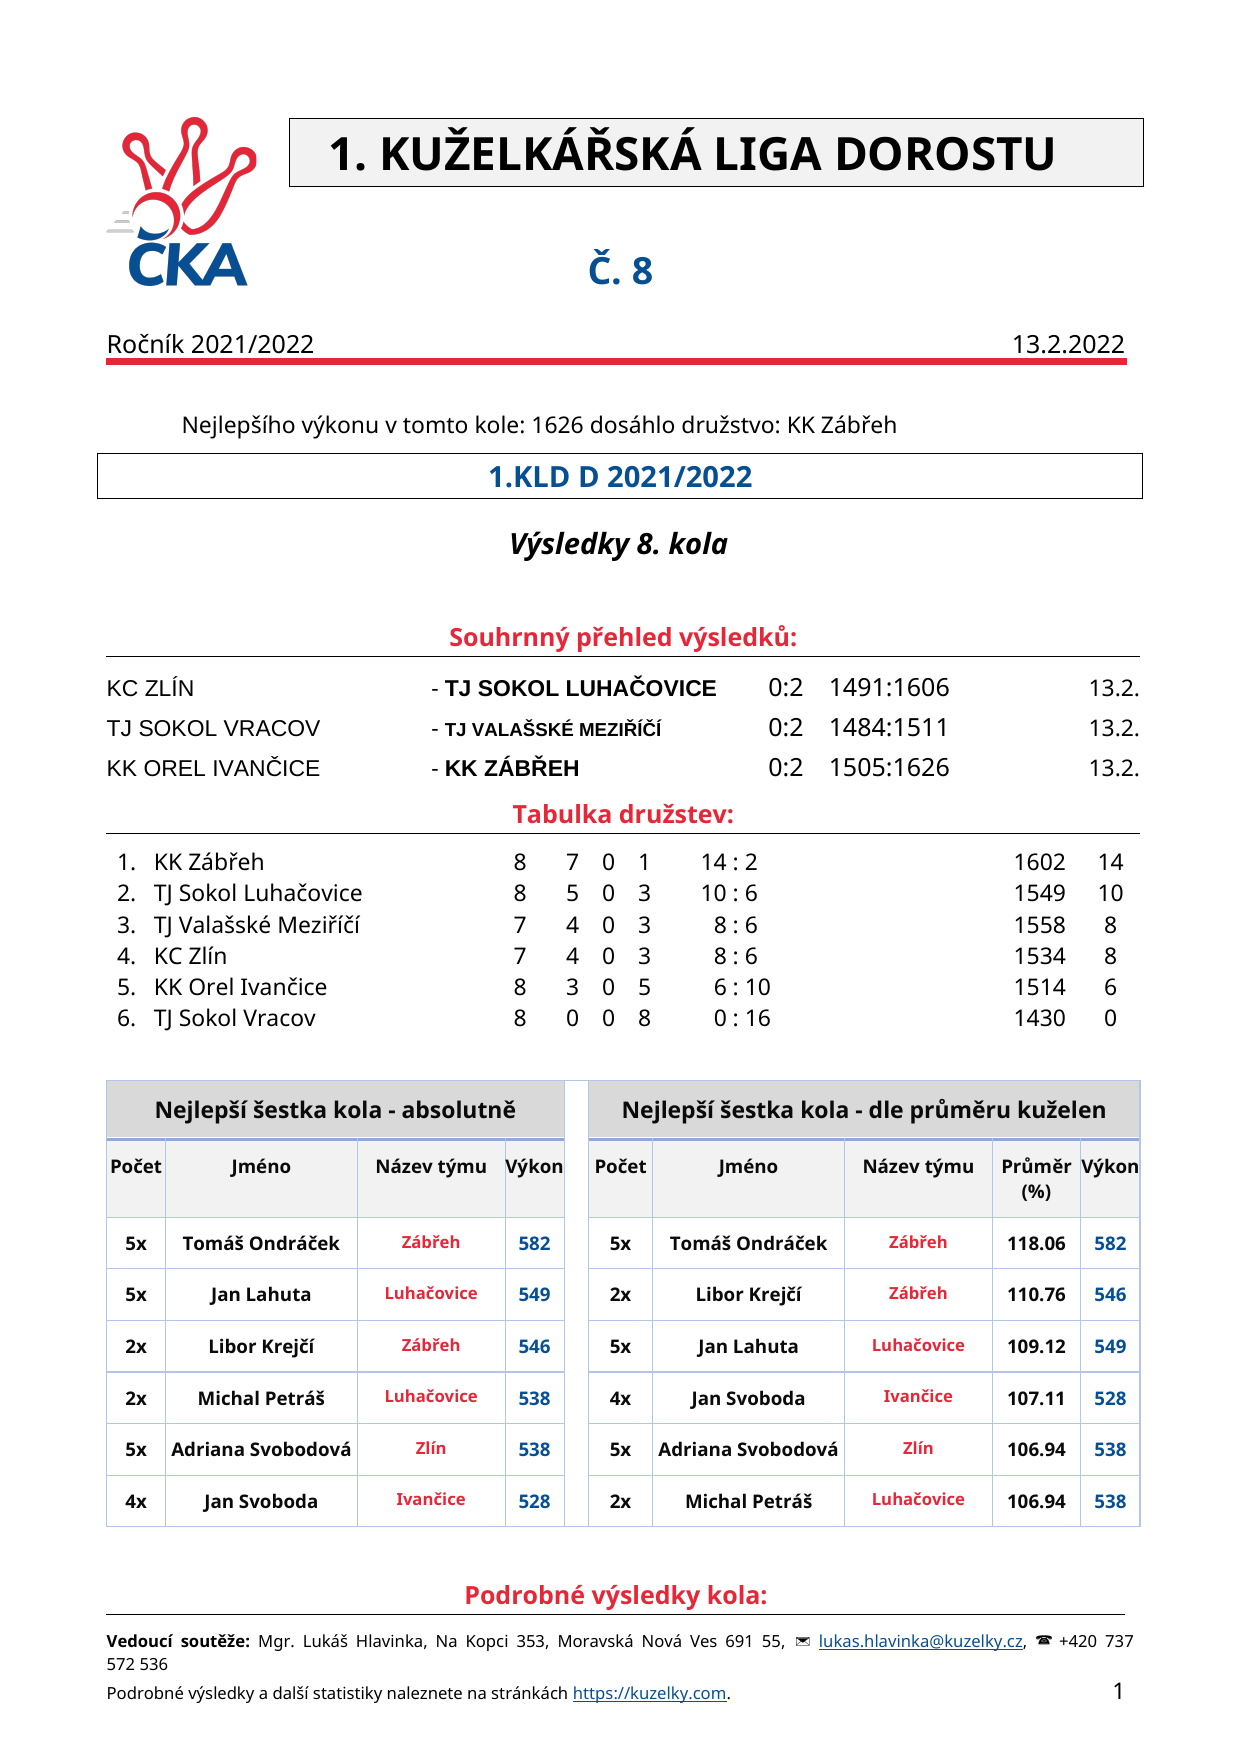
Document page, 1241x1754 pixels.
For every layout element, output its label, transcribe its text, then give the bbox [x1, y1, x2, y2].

table_cell 582 [1081, 1218, 1139, 1268]
text KK Orel Ivančice - KK Zábřeh 0:2 1505:1626 13.2. [106, 750, 1134, 784]
table_cell 4x [589, 1373, 652, 1423]
table_cell 528 [1081, 1373, 1139, 1423]
table_cell Jan Lahuta [653, 1321, 844, 1371]
table_cell Název týmu [845, 1141, 992, 1217]
table_cell Jan Svoboda [653, 1373, 844, 1423]
table_cell Jméno [166, 1141, 357, 1217]
table_header [565, 1081, 588, 1526]
text Výsledky 8. kola [106, 524, 1134, 563]
table_cell 546 [506, 1321, 564, 1371]
table_cell Luhačovice [358, 1269, 505, 1320]
table_cell 110.76 [993, 1269, 1080, 1320]
table_cell 538 [506, 1424, 564, 1474]
table_header Nejlepší šestka kola - dle průměru kuželen [589, 1081, 1139, 1137]
table_cell Libor Krejčí [653, 1269, 844, 1320]
table_cell Zábřeh [845, 1269, 992, 1320]
table_cell Libor Krejčí [166, 1321, 357, 1371]
table_cell 5x [107, 1269, 165, 1320]
text 1. KK Zábřeh 8 7 0 1 14 : 2 1602 14 [106, 846, 1134, 877]
table_cell 538 [1081, 1424, 1139, 1474]
picture [106, 117, 257, 286]
table_cell 106.94 [993, 1476, 1080, 1526]
text Ročník 2021/2022 13.2.2022 [106, 327, 1134, 361]
table_cell 2x [589, 1269, 652, 1320]
table_cell 549 [506, 1269, 564, 1320]
table_cell Zlín [358, 1424, 505, 1474]
table_cell Zábřeh [358, 1218, 505, 1268]
text Tabulka družstev: [106, 796, 1140, 833]
table_cell 528 [506, 1476, 564, 1526]
table_cell Zlín [845, 1424, 992, 1474]
table_cell 4x [107, 1476, 165, 1526]
table_cell Michal Petráš [653, 1476, 844, 1526]
table_cell Výkon [1081, 1141, 1139, 1217]
text Podrobné výsledky kola: [106, 1578, 1125, 1614]
table_cell Název týmu [358, 1141, 505, 1217]
text 5. KK Orel Ivančice 8 3 0 5 6 : 10 1514 6 [106, 971, 1134, 1002]
table_header Nejlepší šestka kola - absolutně [107, 1081, 564, 1137]
text Č. 8 [106, 244, 1134, 295]
text Nejlepšího výkonu v tomto kole: 1626 dosáhlo družstvo: KK Zábřeh [106, 409, 1134, 440]
table_cell Adriana Svobodová [166, 1424, 357, 1474]
table_cell Průměr (%) [993, 1141, 1080, 1217]
table_cell 582 [506, 1218, 564, 1268]
table_cell Luhačovice [845, 1476, 992, 1526]
table_cell Počet [589, 1141, 652, 1217]
text 6. TJ Sokol Vracov 8 0 0 8 0 : 16 1430 0 [106, 1002, 1134, 1034]
table_cell 2x [107, 1321, 165, 1371]
table_cell 109.12 [993, 1321, 1080, 1371]
table_cell 2x [589, 1476, 652, 1526]
table_cell Jméno [653, 1141, 844, 1217]
table_cell 106.94 [993, 1424, 1080, 1474]
table_cell 546 [1081, 1269, 1139, 1320]
table_cell 5x [107, 1218, 165, 1268]
text TJ Sokol Vracov - TJ Valašské Meziříčí 0:2 1484:1511 13.2. [106, 709, 1134, 744]
table_cell Ivančice [358, 1476, 505, 1526]
table_cell Počet [107, 1141, 165, 1217]
table_cell Jan Svoboda [166, 1476, 357, 1526]
table_cell Tomáš Ondráček [166, 1218, 357, 1268]
table_cell Tomáš Ondráček [653, 1218, 844, 1268]
subtitle 1.KLD D 2021/2022 [98, 454, 1142, 498]
table_cell Zábřeh [845, 1218, 992, 1268]
table_cell Ivančice [845, 1373, 992, 1423]
table_cell Jan Lahuta [166, 1269, 357, 1320]
table_cell 5x [589, 1424, 652, 1474]
table_cell 5x [107, 1424, 165, 1474]
table_cell Michal Petráš [166, 1373, 357, 1423]
text 3. TJ Valašské Meziříčí 7 4 0 3 8 : 6 1558 8 [106, 909, 1134, 940]
text KC Zlín - TJ Sokol Luhačovice 0:2 1491:1606 13.2. [106, 669, 1134, 703]
table_cell Luhačovice [845, 1321, 992, 1371]
table_cell 538 [506, 1373, 564, 1423]
text Souhrnný přehled výsledků: [106, 619, 1140, 656]
table_cell 5x [589, 1218, 652, 1268]
table_cell 2x [107, 1373, 165, 1423]
table_cell 549 [1081, 1321, 1139, 1371]
table_cell 5x [589, 1321, 652, 1371]
table_cell Zábřeh [358, 1321, 505, 1371]
table_cell Výkon [506, 1141, 564, 1217]
table_cell 107.11 [993, 1373, 1080, 1423]
text 1. KUŽELKÁŘSKÁ LIGA DOROSTU [290, 119, 1143, 186]
table_cell 118.06 [993, 1218, 1080, 1268]
text 4. KC Zlín 7 4 0 3 8 : 6 1534 8 [106, 940, 1134, 971]
text 2. TJ Sokol Luhačovice 8 5 0 3 10 : 6 1549 10 [106, 877, 1134, 909]
table_cell 538 [1081, 1476, 1139, 1526]
table_cell Adriana Svobodová [653, 1424, 844, 1474]
table_cell Luhačovice [358, 1373, 505, 1423]
